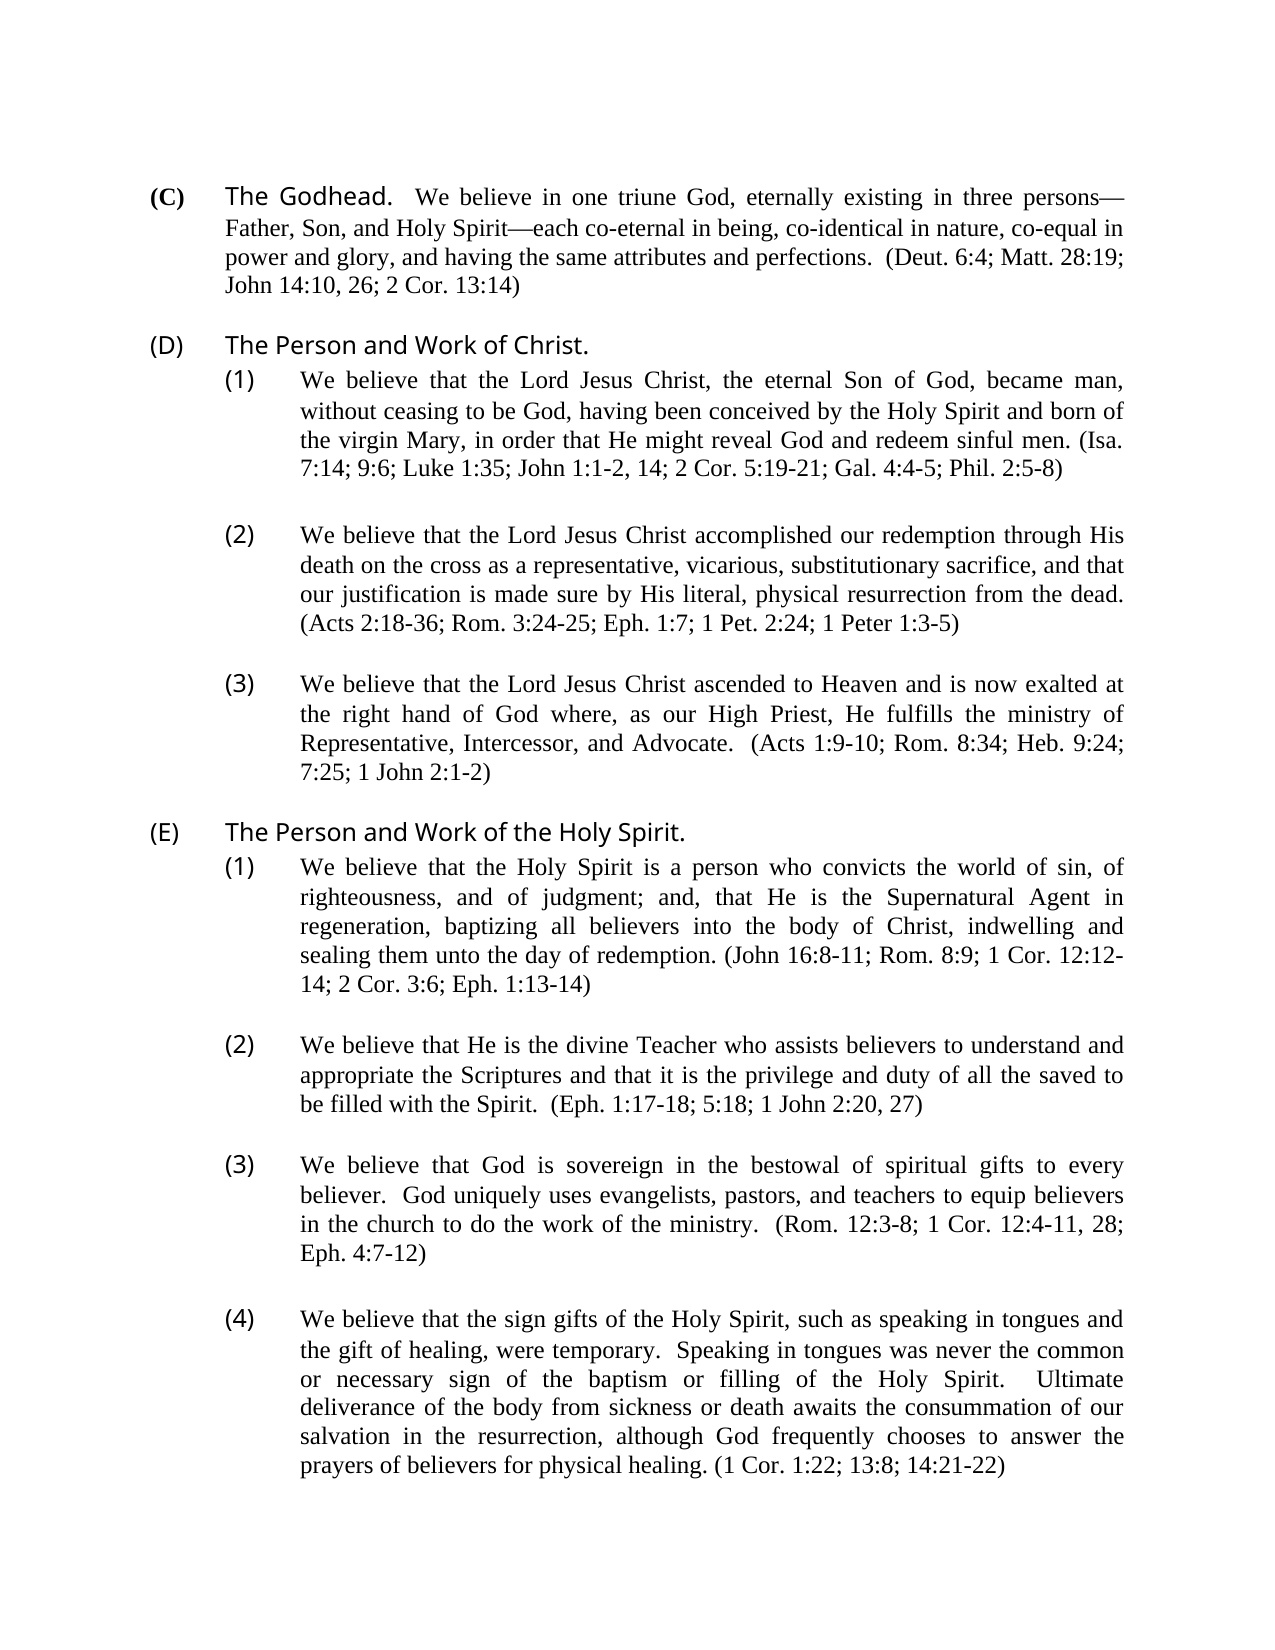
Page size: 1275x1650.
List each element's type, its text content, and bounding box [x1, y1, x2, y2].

text (3) We believe that the Lord Jesus Christ ascended to Heaven and is now exalted at the right hand of God where, as our High Priest, He fulfills the ministry of Representative, Intercessor, and Advocate. (Acts 1:9-10; Rom. 8:34; Heb. 9:24; 7:25; 1 John 2:1-2) [225, 665, 1125, 786]
text (2) We believe that the Lord Jesus Christ accomplished our redemption through His death on the cross as a representative, vicarious, substitutionary sacrifice, and that our justification is made sure by His literal, physical resurrection from the dead. (Acts 2:18-36; Rom. 3:24-25; Eph. 1:7; 1 Pet. 2:24; 1 Peter 1:3-5) [225, 516, 1125, 637]
text (D) The Person and Work of Christ. [150, 328, 1125, 362]
text (1) We believe that the Holy Spirit is a person who convicts the world of sin, of righteousness, and of judgment; and, that He is the Supernatural Agent in regeneration, baptizing all believers into the body of Christ, indwelling and sealing them unto the day of redemption. (John 16:8-11; Rom. 8:9; 1 Cor. 12:12-14; 2 Cor. 3:6; Eph. 1:13-14) [225, 848, 1125, 997]
text (3) We believe that God is sovereign in the bestowal of spiritual gifts to every believer. God uniquely uses evangelists, pastors, and teachers to equip believers in the church to do the work of the ministry. (Rom. 12:3-8; 1 Cor. 12:4-11, 28; Eph. 4:7-12) [225, 1147, 1125, 1267]
text (1) We believe that the Lord Jesus Christ, the eternal Son of God, became man, without ceasing to be God, having been conceived by the Holy Spirit and born of the virgin Mary, in order that He might reveal God and redeem sinful men. (Isa. 7:14; 9:6; Luke 1:35; John 1:1-2, 14; 2 Cor. 5:19-21; Gal. 4:4-5; Phil. 2:5-8) [225, 362, 1125, 482]
list The Godhead. We believe in one triune God, eternally existing in three persons—Father, Son, and Holy Spirit—each co-eternal in being, co-identical in nature, co-equal in power and glory, and having the same attributes and perfections. (Deut. 6:4; Matt. 28:19; John 14:10, 26; 2 Cor. 13:14) [150, 179, 1125, 299]
text (E) The Person and Work of the Holy Spirit. [150, 814, 1125, 848]
text (4) We believe that the sign gifts of the Holy Spirit, such as speaking in tongues and the gift of healing, were temporary. Speaking in tongues was never the common or necessary sign of the baptism or filling of the Holy Spirit. Ultimate deliverance of the body from sickness or death awaits the consummation of our salvation in the resurrection, although God frequently chooses to answer the prayers of believers for physical healing. (1 Cor. 1:22; 13:8; 14:21-22) [225, 1301, 1125, 1479]
text (2) We believe that He is the divine Teacher who assists believers to understand and appropriate the Scriptures and that it is the privilege and duty of all the saved to be filled with the Spirit. (Eph. 1:17-18; 5:18; 1 John 2:20, 27) [225, 1026, 1125, 1118]
